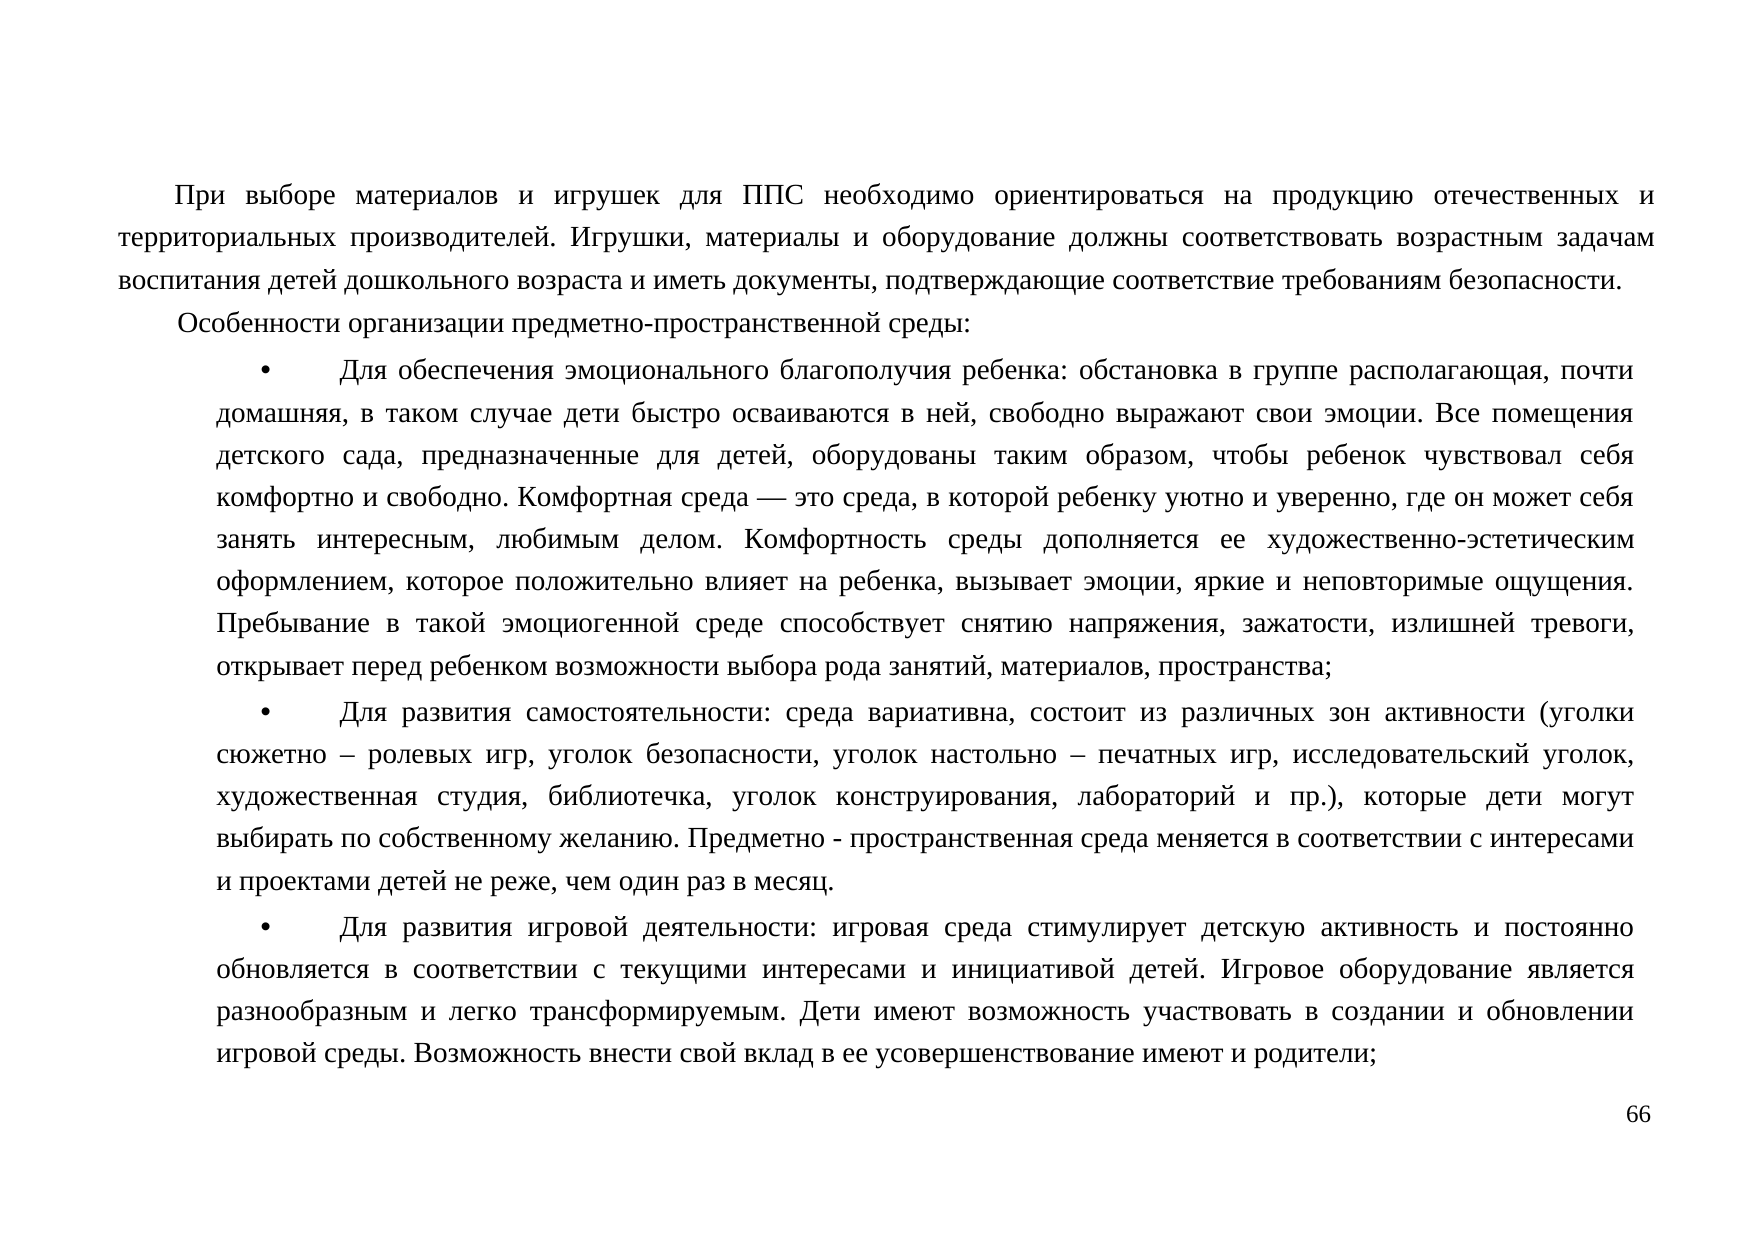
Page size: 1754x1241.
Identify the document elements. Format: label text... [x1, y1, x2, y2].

list Для развития игровой деятельности: игровая среда стимулирует детскую активность и постоянно обновляется в соответствии с текущими интересами и инициативой детей. Игровое оборудование является разнообразным и легко трансформируемым. Дети имеют возможность участвовать в создании и обновлении игровой среды. Возможность внести свой вклад в ее усовершенствование имеют и родители; [216, 909, 1635, 1069]
list Для обеспечения эмоционального благополучия ребенка: обстановка в группе располагающая, почти домашняя, в таком случае дети быстро осваиваются в ней, свободно выражают свои эмоции. Все помещения детского сада, предназначенные для детей, оборудованы таким образом, чтобы ребенок чувствовал себя комфортно и свободно. Комфортная среда — это среда, в которой ребенку уютно и уверенно, где он может себя занять интересным, любимым делом. Комфортность среды дополняется ее художественно-эстетическим оформлением, которое положительно влияет на ребенка, вызывает эмоции, яркие и неповторимые ощущения. Пребывание в такой эмоциогенной среде способствует снятию напряжения, зажатости, излишней тревоги, открывает перед ребенком возможности выбора рода занятий, материалов, пространства; [216, 352, 1635, 681]
text Особенности организации предметно-пространственной среды: [177, 306, 1656, 339]
text При выборе материалов и игрушек для ППС необходимо ориентироваться на продукцию отечественных и территориальных производителей. Игрушки, материалы и оборудование должны соответствовать возрастным задачам воспитания детей дошкольного возраста и иметь документы, подтверждающие соответствие требованиям безопасности. [118, 177, 1656, 295]
list Для развития самостоятельности: среда вариативна, состоит из различных зон активности (уголки сюжетно – ролевых игр, уголок безопасности, уголок настольно – печатных игр, исследовательский уголок, художественная студия, библиотечка, уголок конструирования, лабораторий и пр.), которые дети могут выбирать по собственному желанию. Предметно - пространственная среда меняется в соответствии с интересами и проектами детей не реже, чем один раз в месяц. [216, 694, 1635, 896]
